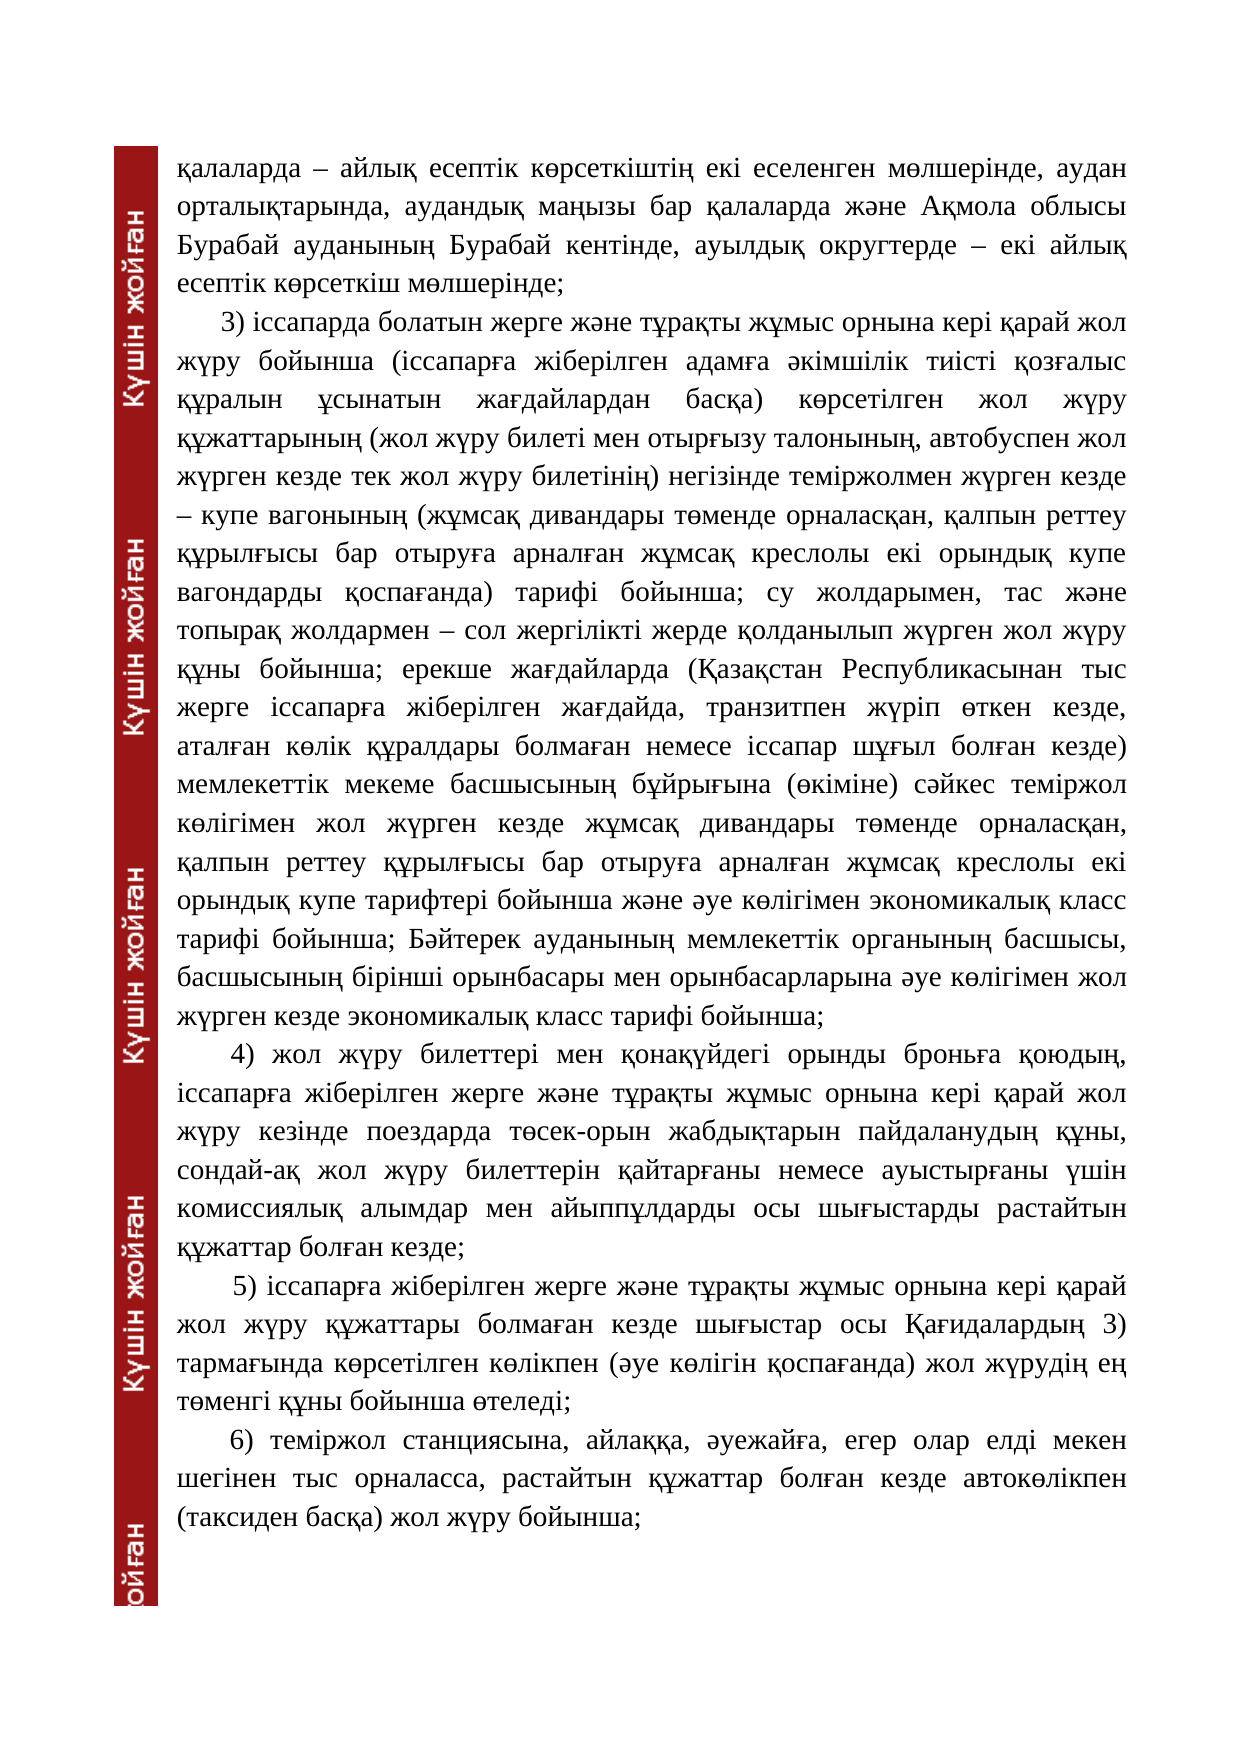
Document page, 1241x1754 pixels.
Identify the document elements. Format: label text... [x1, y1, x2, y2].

picture [114, 1417, 158, 1422]
picture [114, 1532, 158, 1606]
text 4) жол жүру билеттерi мен қонақүйдегі орынды броньға қоюдың, iссапарға жiберiлген жерге және тұрақты жұмыс орнына кері қарай жол жүру кезiнде поездарда төсек-орын жабдықтарын пайдаланудың құны, сондай-ақ жол жүру билеттерін қайтарғаны немесе ауыстырғаны үшін комиссиялық алымдар мен айыппұлдарды осы шығыстарды растайтын құжаттар болған кезде; [112, 1036, 1128, 1263]
text 3) іссапарда болатын жерге және тұрақты жұмыс орнына кері қарай жол жүру бойынша (іссапарға жіберілген адамға әкімшілік тиісті қозғалыс құралын ұсынатын жағдайлардан басқа) көрсетілген жол жүру құжаттарының (жол жүру билеті мен отырғызу талонының, автобуспен жол жүрген кезде тек жол жүру билетінің) негізінде темiржолмен жүрген кезде – купе вагонының (жұмсақ дивандары төменде орналасқан, қалпын реттеу құрылғысы бар отыруға арналған жұмсақ креслолы екі орындық купе вагондарды қоспағанда) тарифі бойынша; су жолдарымен, тас және топырақ жолдармен – сол жергiлiктi жерде қолданылып жүрген жол жүру құны бойынша; ерекше жағдайларда (Қазақстан Республикасынан тыс жерге іссапарға жіберілген жағдайда, транзитпен жүріп өткен кезде, аталған көлік құралдары болмаған немесе іссапар шұғыл болған кезде) мемлекеттiк мекеме басшысының бұйрығына (өкiміне) сәйкес темiржол көлiгiмен жол жүрген кезде жұмсақ дивандары төменде орналасқан, қалпын реттеу құрылғысы бар отыруға арналған жұмсақ креслолы екі орындық купе тарифтері бойынша және әуе көлiгiмен экономикалық класс тарифі бойынша; Бәйтерек ауданының мемлекеттік органының басшысы, басшысының бірінші орынбасары мен орынбасарларына әуе көлiгiмен жол жүрген кезде экономикалық класс тарифі бойынша; [112, 304, 1128, 1031]
text 5) iссапарға жіберілген жерге және тұрақты жұмыс орнына кері қарай жол жүру құжаттары болмаған кезде шығыстар осы Қағидалардың 3) тармағында көрсетiлген көлiкпен (әуе көлiгiн қоспағанда) жол жүрудiң ең төменгi құны бойынша өтеледi; [112, 1268, 1128, 1417]
text 6) темiржол станциясына, айлаққа, әуежайға, егер олар елдi мекен шегінен тыс орналасса, растайтын құжаттар болған кезде автокөлiкпен (таксиден басқа) жол жүру бойынша; [112, 1422, 1128, 1532]
picture [114, 299, 158, 304]
picture [114, 1031, 158, 1036]
picture [114, 1263, 158, 1268]
picture [114, 146, 158, 150]
